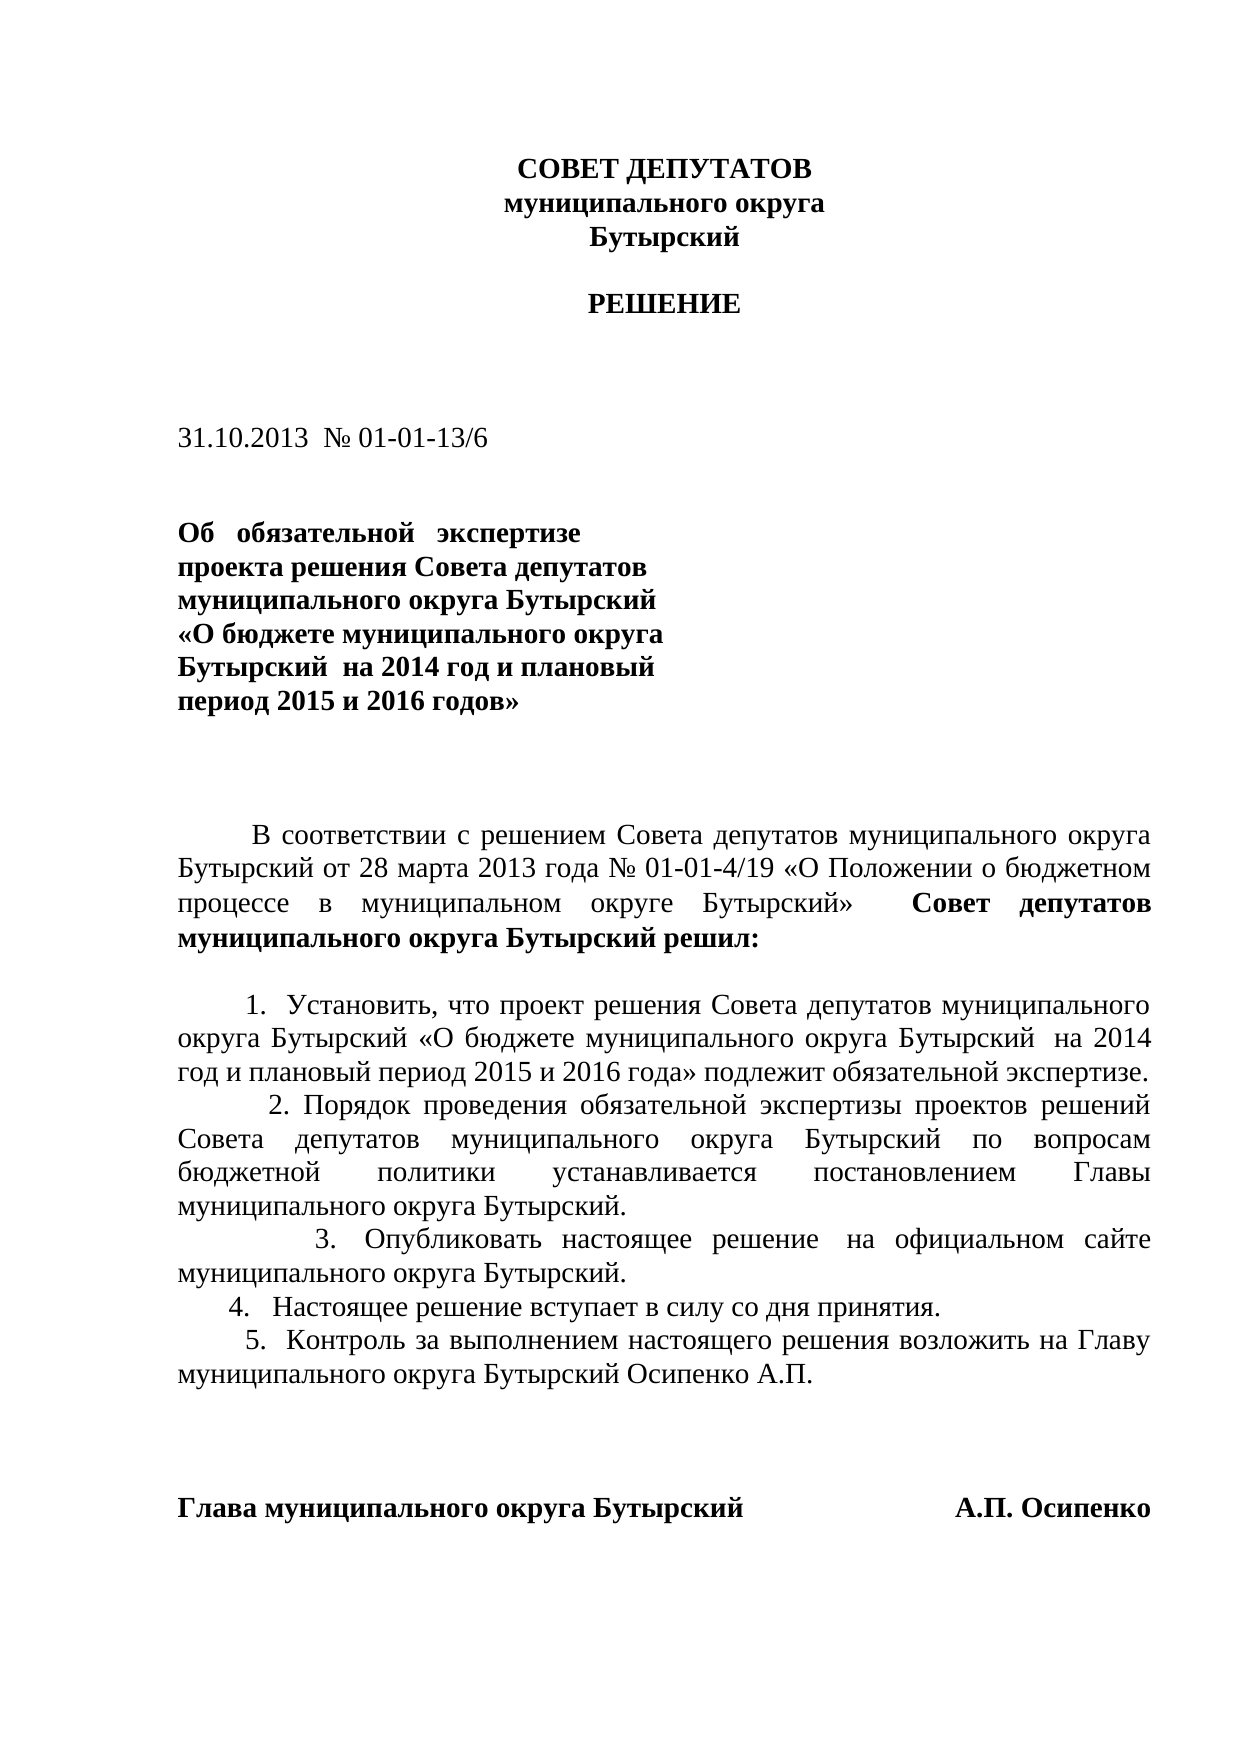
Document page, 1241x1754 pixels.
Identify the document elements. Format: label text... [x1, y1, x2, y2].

text муниципального округа Бутырский [177, 582, 1152, 616]
text Бутырский [177, 219, 1152, 252]
text 3. Опубликовать настоящее решение на официальном сайте муниципального округа Бутырский. [177, 1222, 1152, 1289]
text В соответствии с решением Совета депутатов муниципального округа Бутырский от 28 марта 2013 года № 01-01-4/19 «О Положении о бюджетном процессе в муниципальном округе Бутырский» Совет депутатов муниципального округа Бутырский решил: [177, 817, 1152, 953]
text муниципального округа [177, 185, 1152, 219]
text Об обязательной экспертизе [177, 515, 1152, 549]
title 31.10.2013 № 01-01-13/6 [177, 420, 1152, 453]
text СОВЕТ ДЕПУТАТОВ [177, 152, 1152, 185]
text 5. Контроль за выполнением настоящего решения возложить на Главу муниципального округа Бутырский Осипенко А.П. [177, 1322, 1152, 1389]
text «О бюджете муниципального округа [177, 616, 1152, 649]
text 1. Установить, что проект решения Совета депутатов муниципального округа Бутырский «О бюджете муниципального округа Бутырский на 2014 год и плановый период 2015 и 2016 года» подлежит обязательной экспертизе. [177, 987, 1152, 1087]
text 2. Порядок проведения обязательной экспертизы проектов решений Совета депутатов муниципального округа Бутырский по вопросам бюджетной политики устанавливается постановлением Главы муниципального округа Бутырский. [177, 1087, 1152, 1222]
text период 2015 и 2016 годов» [177, 683, 1152, 716]
text Бутырский на 2014 год и плановый [177, 649, 1152, 683]
text Глава муниципального округа Бутырский А.П. Осипенко [177, 1490, 1152, 1523]
text РЕШЕНИЕ [177, 286, 1152, 319]
text проекта решения Совета депутатов [177, 549, 1152, 582]
text 4. Настоящее решение вступает в силу со дня принятия. [177, 1289, 1152, 1322]
